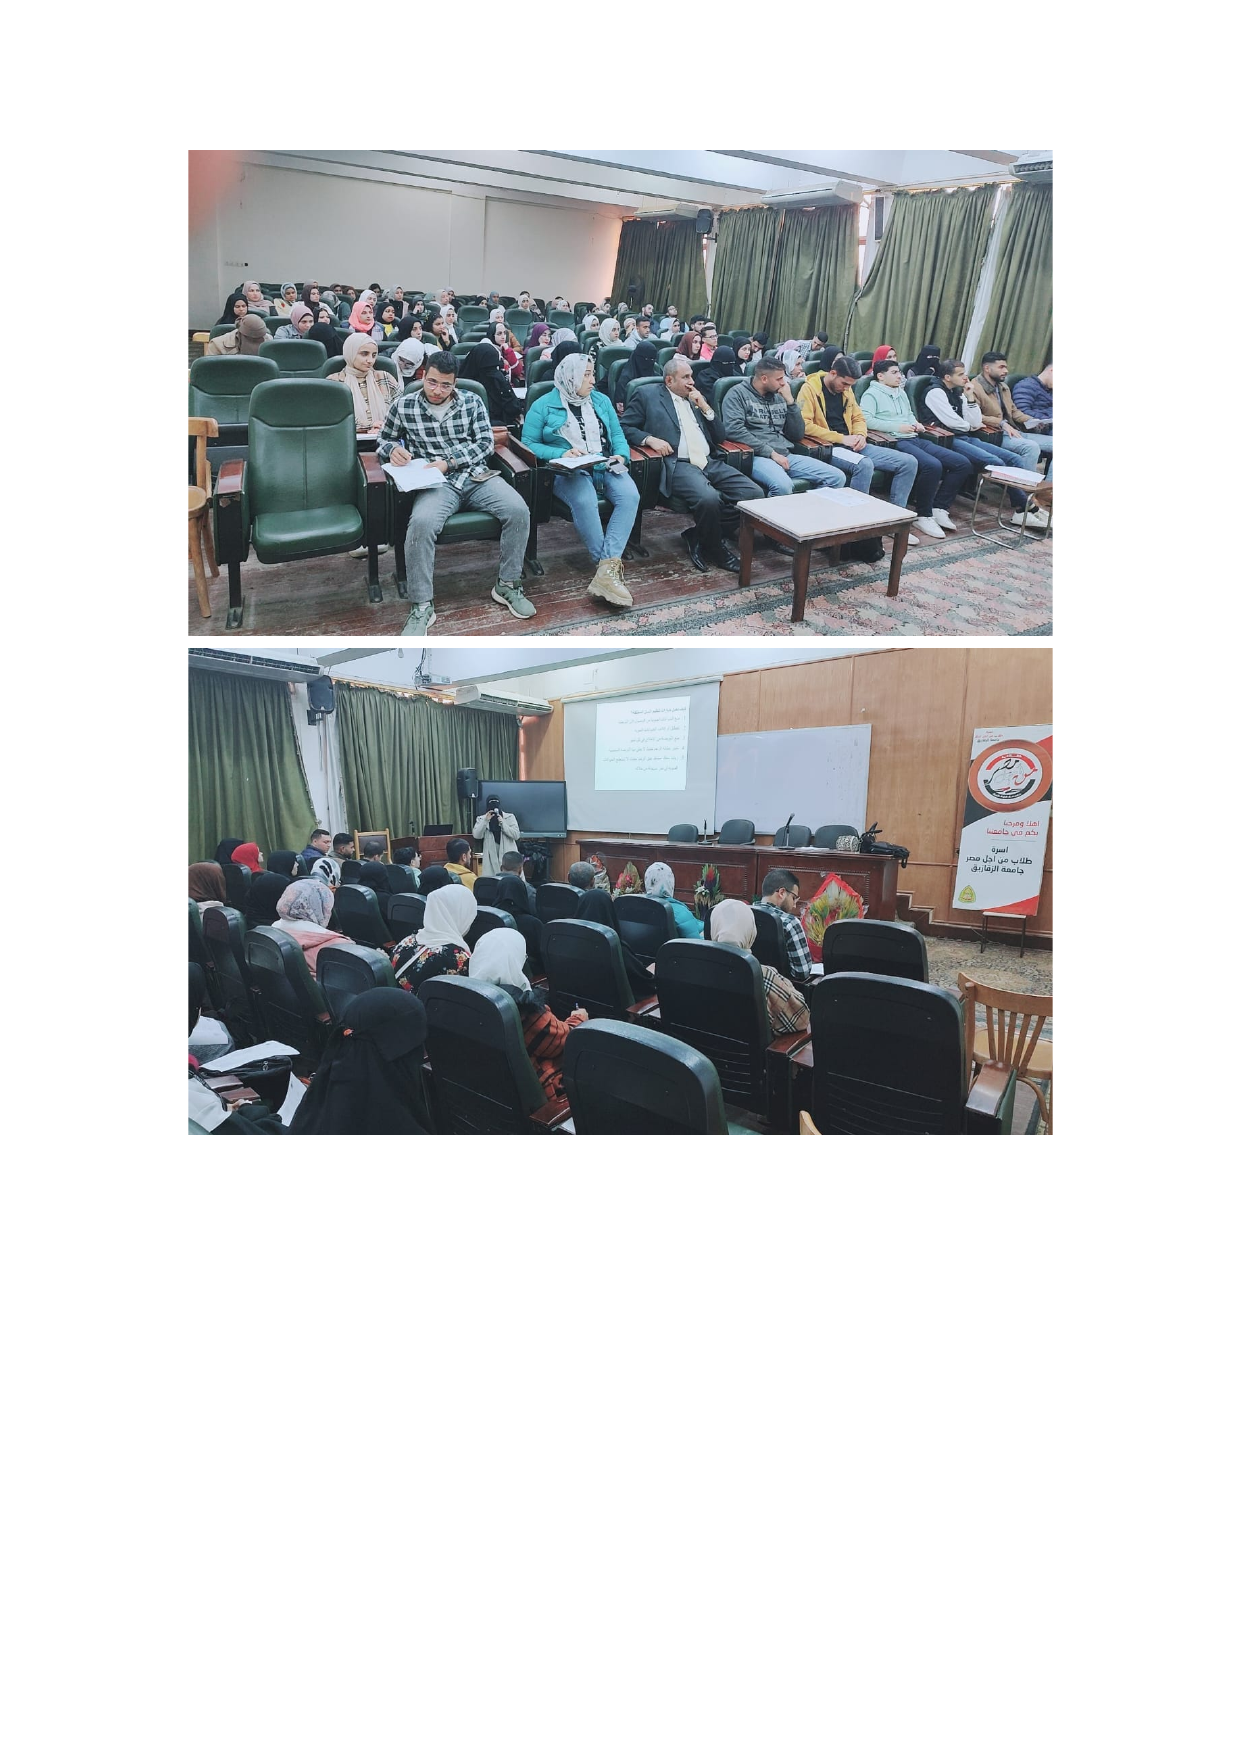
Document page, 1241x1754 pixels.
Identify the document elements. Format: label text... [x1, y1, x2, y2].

picture [188, 150, 1053, 636]
picture [188, 648, 1053, 1135]
